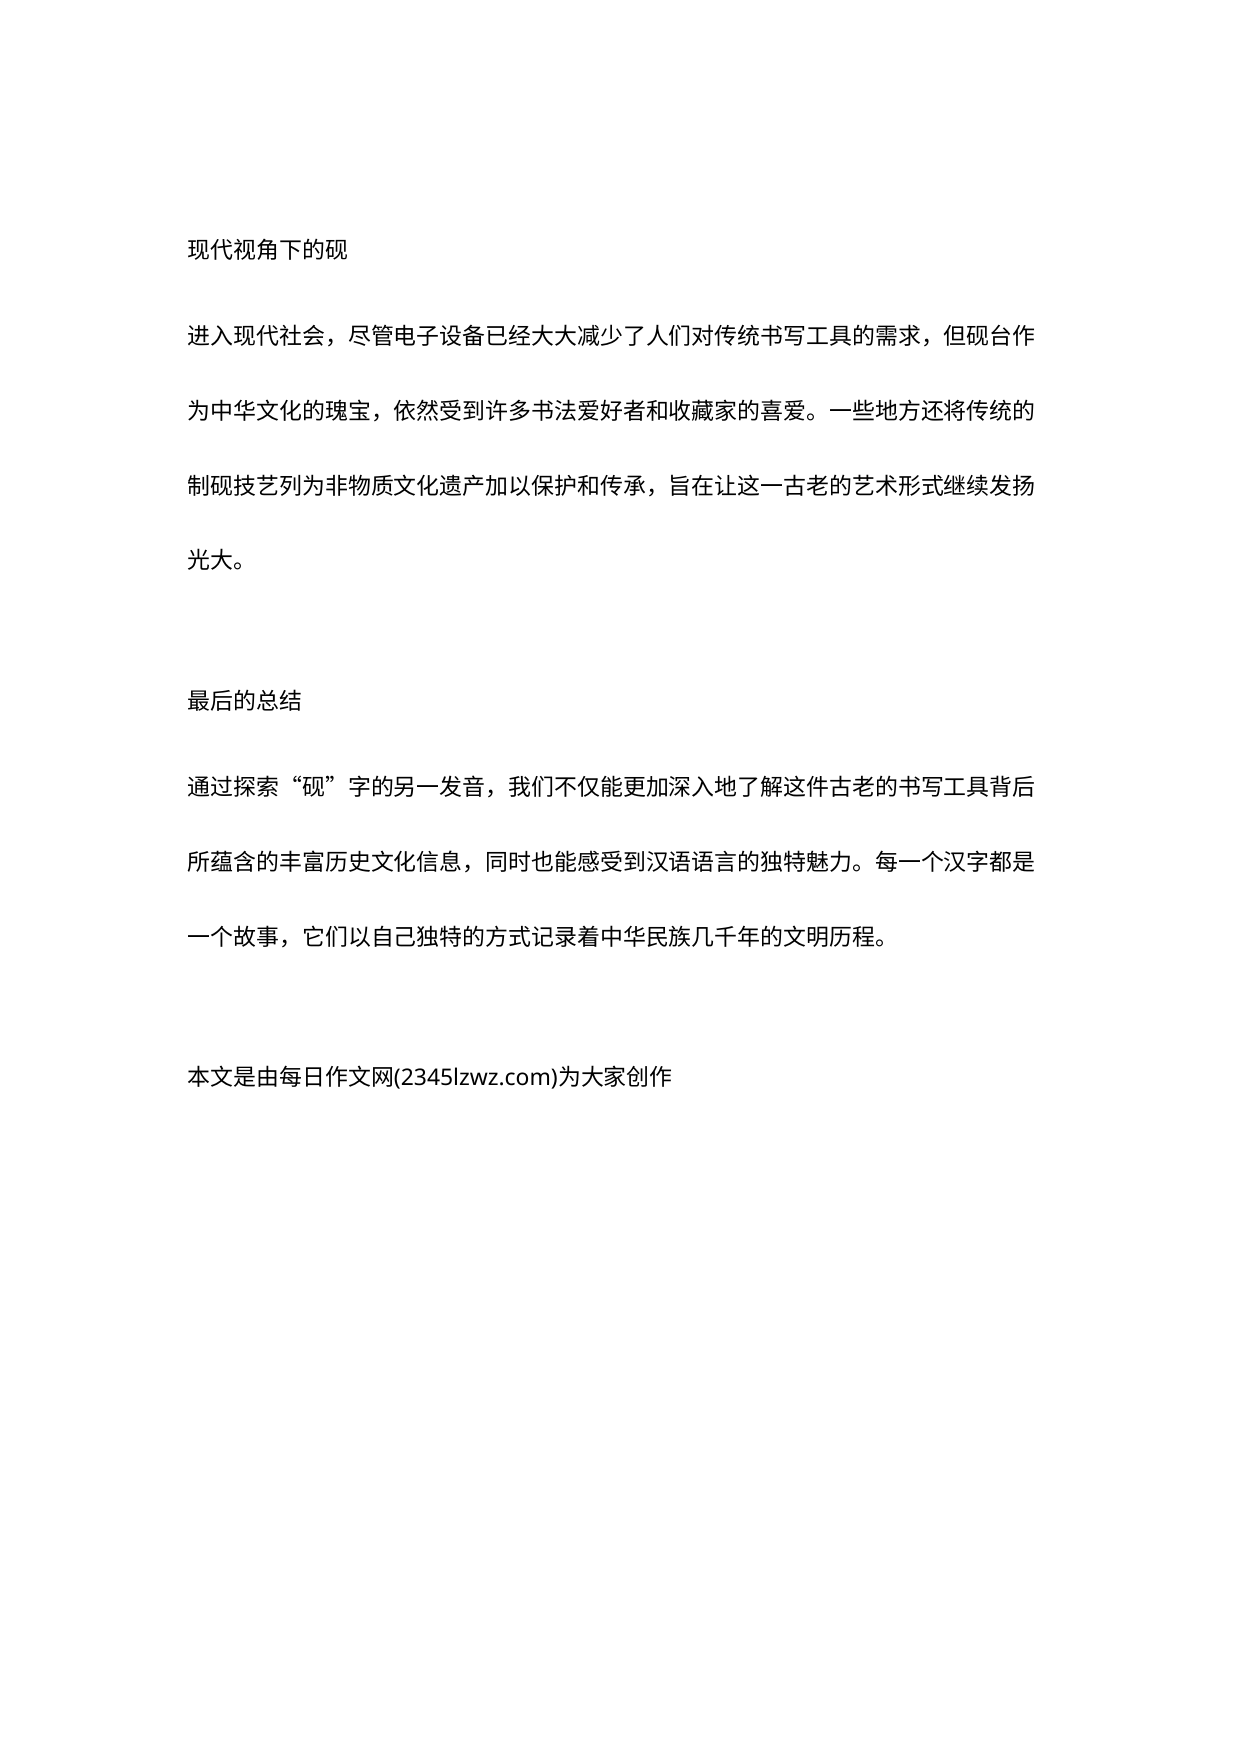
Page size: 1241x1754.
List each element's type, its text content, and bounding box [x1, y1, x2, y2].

text 现代视角下的砚 [187, 216, 1053, 281]
text 本文是由每日作文网(2345lzwz.com)为大家创作 [187, 1043, 1053, 1108]
text 进入现代社会，尽管电子设备已经大大减少了人们对传统书写工具的需求，但砚台作为中华文化的瑰宝，依然受到许多书法爱好者和收藏家的喜爱。一些地方还将传统的制砚技艺列为非物质文化遗产加以保护和传承，旨在让这一古老的艺术形式继续发扬光大。 [187, 302, 1053, 591]
text 通过探索“砚”字的另一发音，我们不仅能更加深入地了解这件古老的书写工具背后所蕴含的丰富历史文化信息，同时也能感受到汉语语言的独特魅力。每一个汉字都是一个故事，它们以自己独特的方式记录着中华民族几千年的文明历程。 [187, 753, 1053, 968]
text 最后的总结 [187, 667, 1053, 732]
